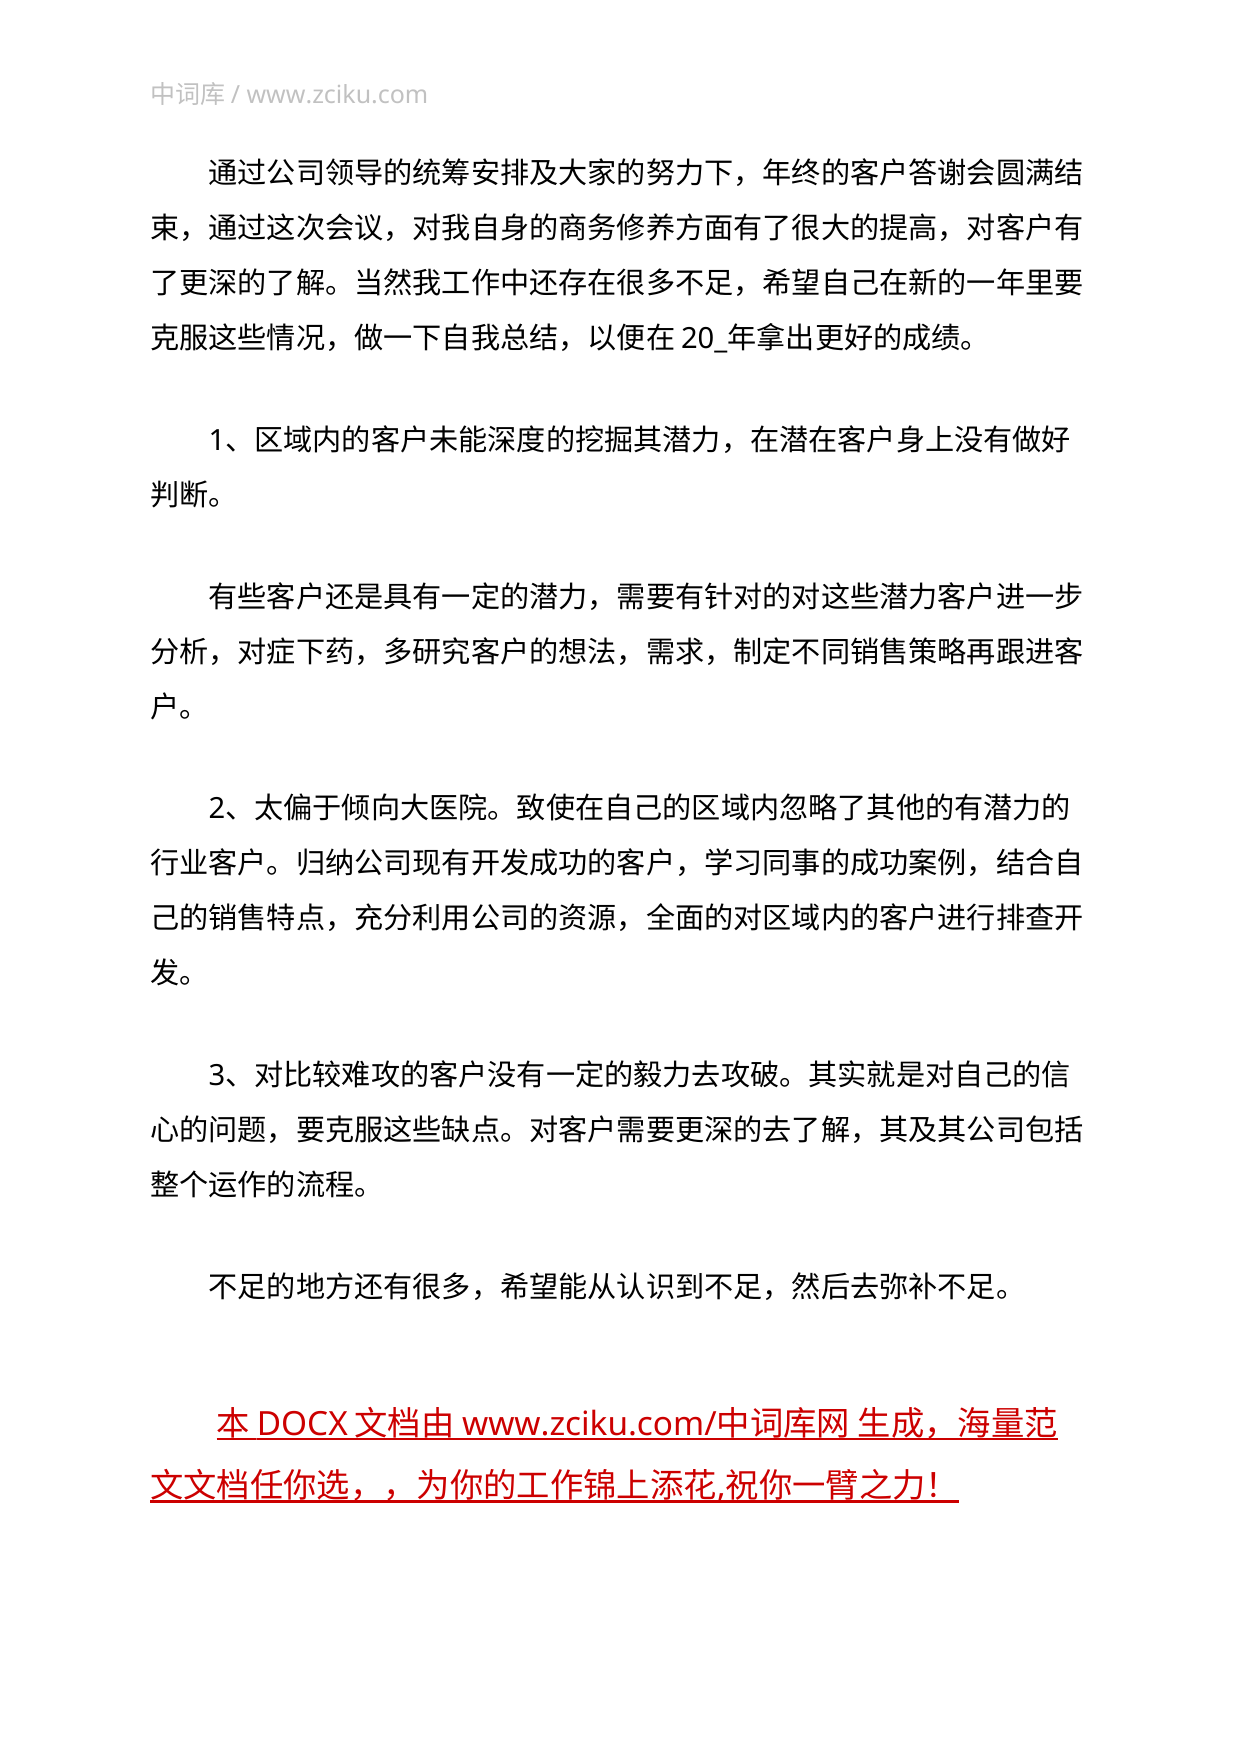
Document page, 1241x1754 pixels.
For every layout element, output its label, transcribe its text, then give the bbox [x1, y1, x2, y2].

text 本DOCX文档由 www.zciku.com/中词库网 生成，海量范文文档任你选，，为你的工作锦上添花,祝你一臂之力！ [150, 1396, 1090, 1507]
text 2、太偏于倾向大医院。致使在自己的区域内忽略了其他的有潜力的行业客户。归纳公司现有开发成功的客户，学习同事的成功案例，结合自己的销售特点，充分利用公司的资源，全面的对区域内的客户进行排查开发。 [150, 785, 1090, 992]
text 有些客户还是具有一定的潜力，需要有针对的对这些潜力客户进一步分析，对症下药，多研究客户的想法，需求，制定不同销售策略再跟进客户。 [150, 573, 1090, 726]
text 通过公司领导的统筹安排及大家的努力下，年终的客户答谢会圆满结束，通过这次会议，对我自身的商务修养方面有了很大的提高，对客户有了更深的了解。当然我工作中还存在很多不足，希望自己在新的一年里要克服这些情况，做一下自我总结，以便在20_年拿出更好的成绩。 [150, 150, 1090, 357]
text 1、区域内的客户未能深度的挖掘其潜力，在潜在客户身上没有做好判断。 [150, 417, 1090, 514]
text 3、对比较难攻的客户没有一定的毅力去攻破。其实就是对自己的信心的问题，要克服这些缺点。对客户需要更深的去了解，其及其公司包括整个运作的流程。 [150, 1052, 1090, 1204]
text 不足的地方还有很多，希望能从认识到不足，然后去弥补不足。 [150, 1263, 1090, 1306]
